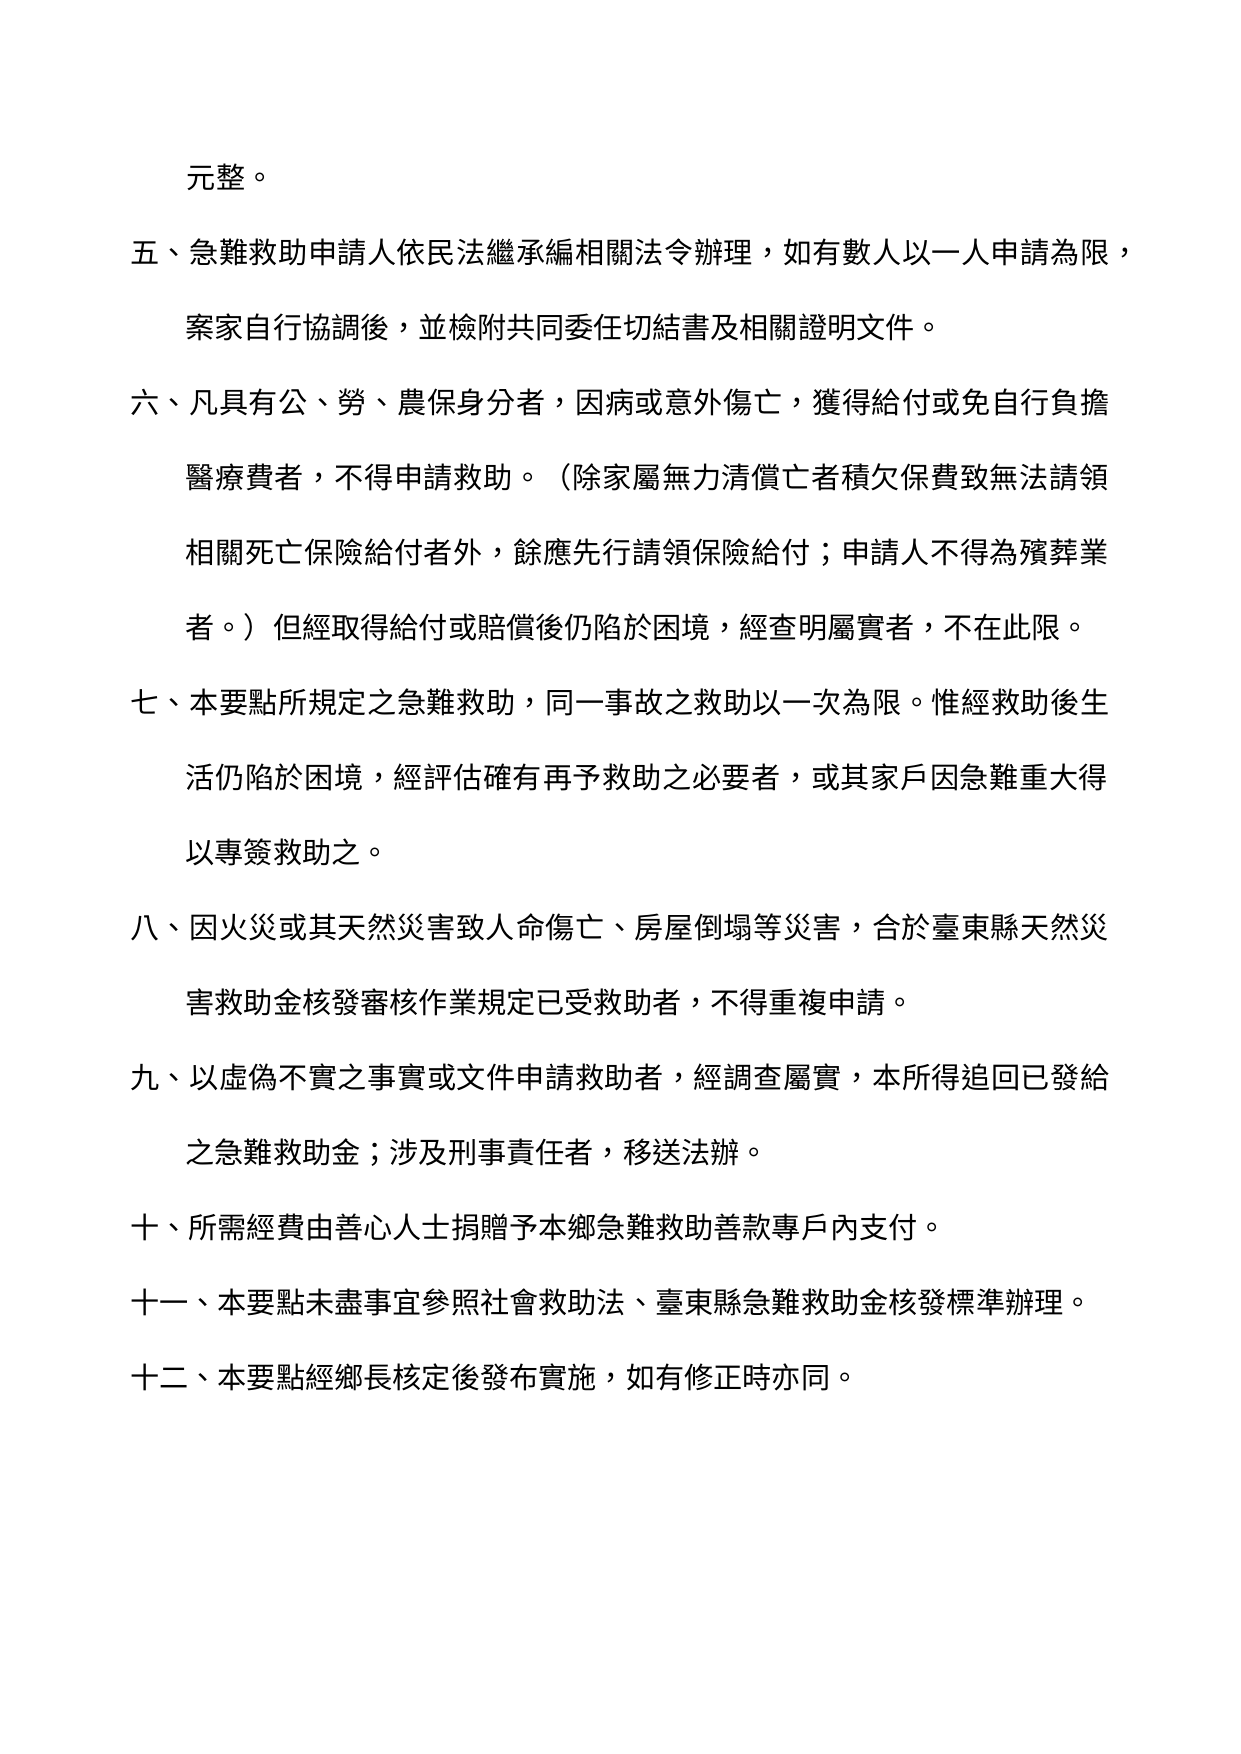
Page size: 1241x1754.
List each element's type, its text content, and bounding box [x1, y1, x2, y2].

text 七、本要點所規定之急難救助，同一事故之救助以一次為限。惟經救助後生活仍陷於困境，經評估確有再予救助之必要者，或其家戶因急難重大得以專簽救助之。 [130, 664, 1110, 889]
text 六、凡具有公、勞、農保身分者，因病或意外傷亡，獲得給付或免自行負擔醫療費者，不得申請救助。（除家屬無力清償亡者積欠保費致無法請領相關死亡保險給付者外，餘應先行請領保險給付；申請人不得為殯葬業者。）但經取得給付或賠償後仍陷於困境，經查明屬實者，不在此限。 [130, 364, 1110, 664]
text 八、因火災或其天然災害致人命傷亡、房屋倒塌等災害，合於臺東縣天然災害救助金核發審核作業規定已受救助者，不得重複申請。 [130, 889, 1110, 1039]
text 五、急難救助申請人依民法繼承編相關法令辦理，如有數人以一人申請為限，案家自行協調後，並檢附共同委任切結書及相關證明文件。 [130, 214, 1110, 364]
text 十一、本要點未盡事宜參照社會救助法、臺東縣急難救助金核發標準辦理。 [130, 1264, 1110, 1339]
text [187, 139, 1110, 214]
text 九、以虛偽不實之事實或文件申請救助者，經調查屬實，本所得追回已發給之急難救助金；涉及刑事責任者，移送法辦。 [130, 1039, 1110, 1189]
text 十、所需經費由善心人士捐贈予本鄉急難救助善款專戶內支付。 [130, 1189, 1110, 1264]
text 十二、本要點經鄉長核定後發布實施，如有修正時亦同。 [130, 1339, 1110, 1414]
